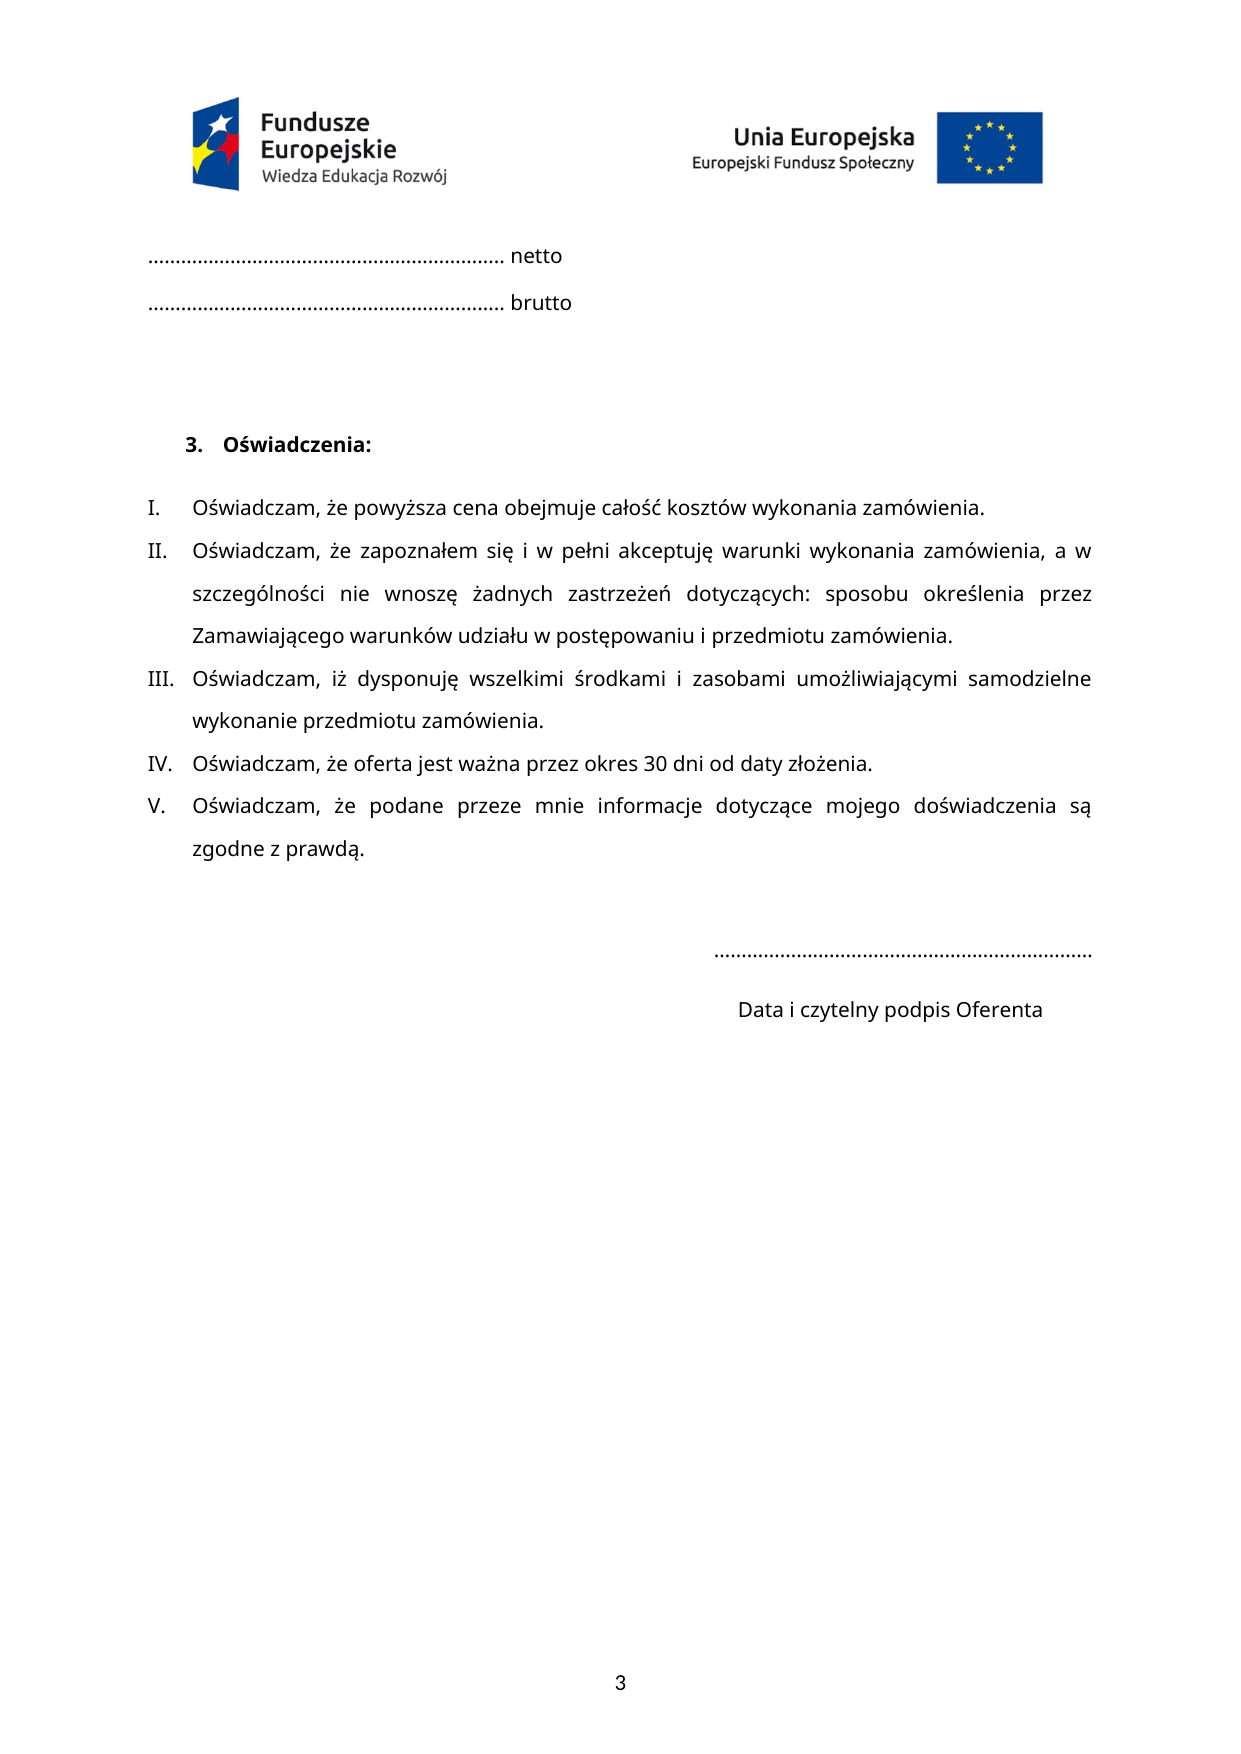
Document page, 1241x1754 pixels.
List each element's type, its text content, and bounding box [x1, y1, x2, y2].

text ……………………………………………………….. netto [148, 241, 1093, 269]
list Oświadczenia: [185, 430, 1093, 458]
picture [169, 73, 1071, 213]
text Data i czytelny podpis Oferenta [664, 995, 1093, 1023]
list Oświadczam, iż dysponuję wszelkimi środkami i zasobami umożliwiającymi samodzielne wykonanie przedmiotu zamówienia. [148, 664, 1093, 735]
list Oświadczam, że podane przeze mnie informacje dotyczące mojego doświadczenia są zgodne z prawdą. [148, 792, 1093, 863]
list Oświadczam, że powyższa cena obejmuje całość kosztów wykonania zamówienia. [148, 493, 1093, 522]
list Oświadczam, że zapoznałem się i w pełni akceptuję warunki wykonania zamówienia, a w szczególności nie wnoszę żadnych zastrzeżeń dotyczących: sposobu określenia przez Zamawiającego warunków udziału w postępowaniu i przedmiotu zamówienia. [148, 536, 1093, 650]
list Oświadczam, że oferta jest ważna przez okres 30 dni od daty złożenia. [148, 749, 1093, 777]
text …………………………………………………………… [148, 936, 1093, 964]
text ……………………………………………………….. brutto [148, 288, 1093, 317]
